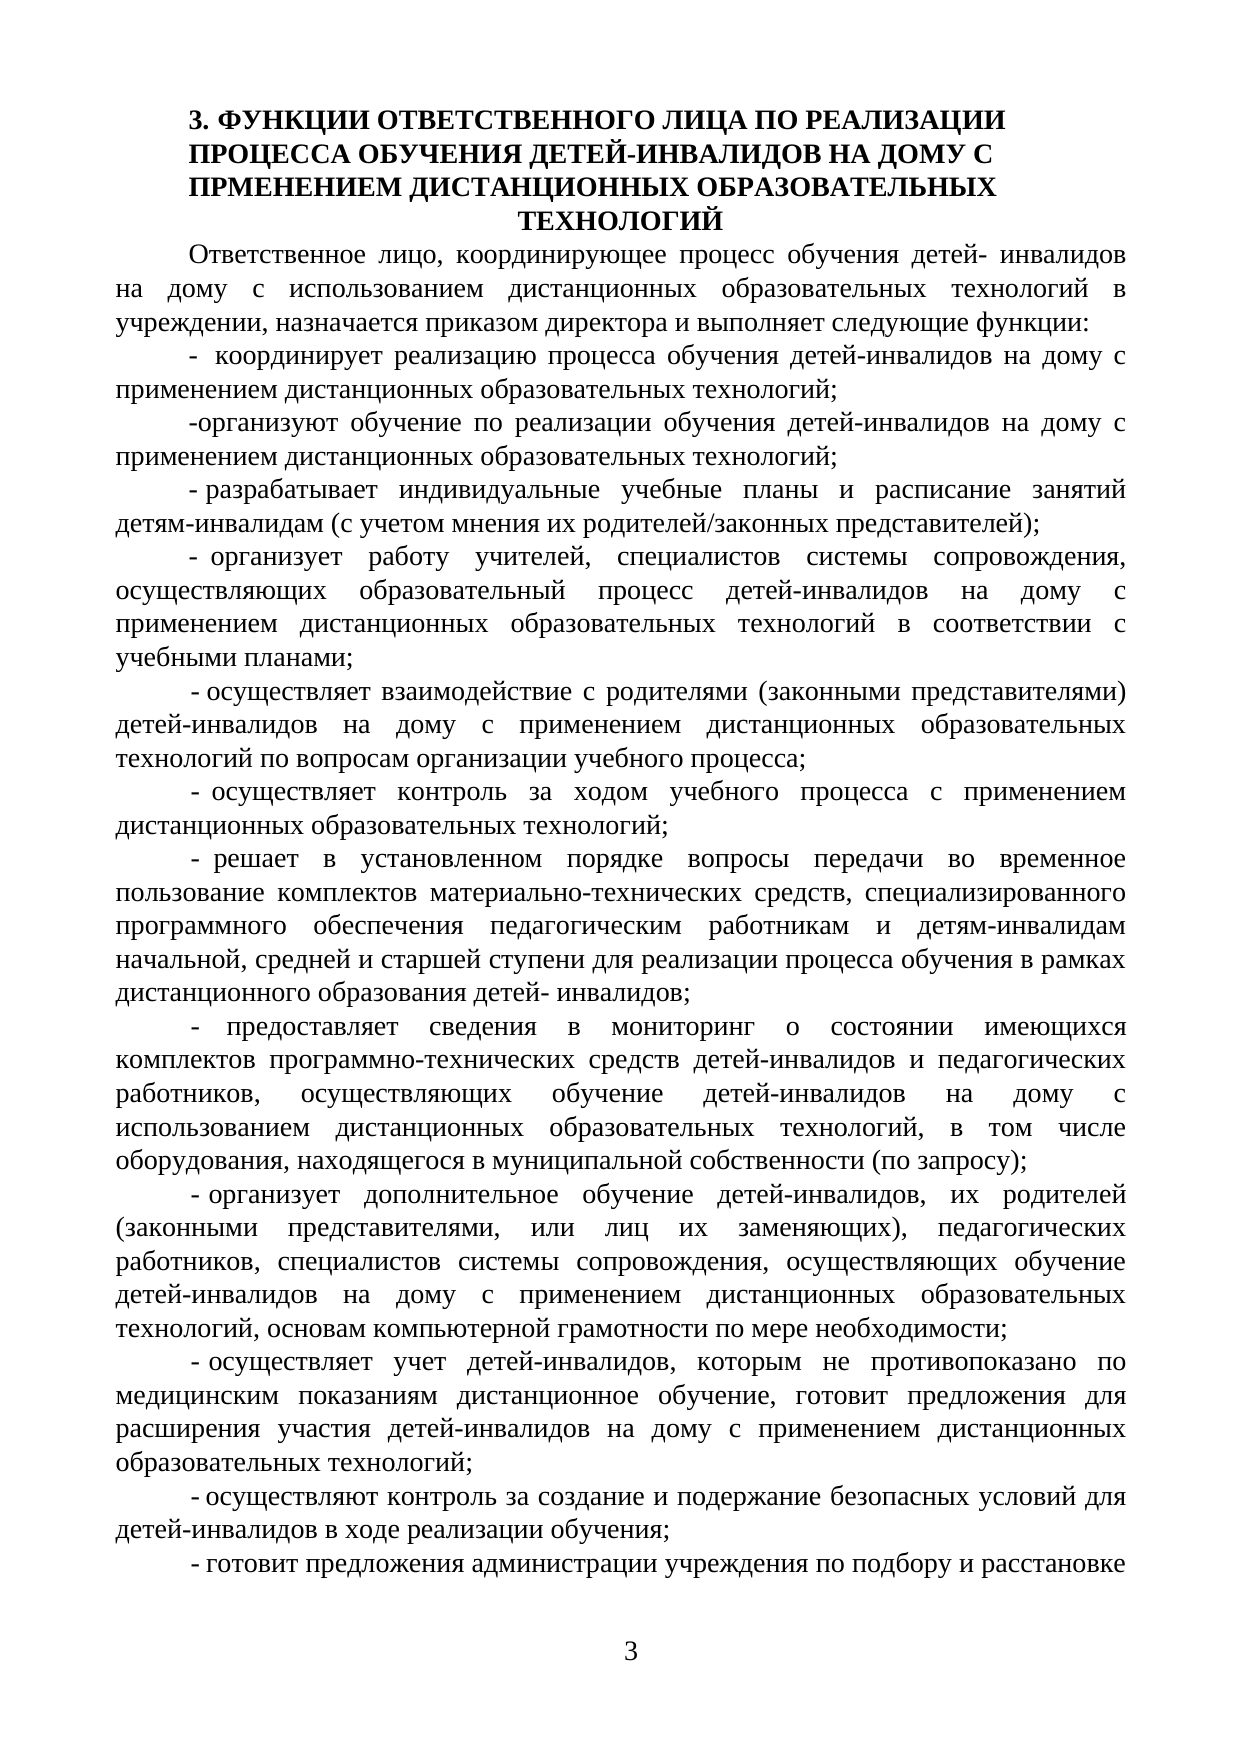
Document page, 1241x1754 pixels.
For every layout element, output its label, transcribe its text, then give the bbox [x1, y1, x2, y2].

list осуществляет контроль за ходом учебного процесса с применением дистанционных образовательных технологий; [115, 774, 1127, 841]
list решает в установленном порядке вопросы передачи во временное пользование комплектов материально-технических средств, специализированного программного обеспечения педагогическим работникам и детям-инвалидам начальной, средней и старшей ступени для реализации процесса обучения в рамках дистанционного образования детей- инвалидов; [115, 841, 1127, 1008]
text ТЕХНОЛОГИЙ [113, 203, 1127, 237]
list предоставляет сведения в мониторинг о состоянии имеющихся комплектов программно-технических средств детей-инвалидов и педагогических работников, осуществляющих обучение детей-инвалидов на дому с использованием дистанционных образовательных технологий, в том числе оборудования, находящегося в муниципальной собственности (по запросу); [115, 1008, 1127, 1176]
list разрабатывает индивидуальные учебные планы и расписание занятий детям-инвалидам (с учетом мнения их родителей/законных представителей); [115, 472, 1127, 539]
list осуществляет взаимодействие с родителями (законными представителями) детей-инвалидов на дому с применением дистанционных образовательных технологий по вопросам организации учебного процесса; [115, 673, 1127, 774]
list организует дополнительное обучение детей-инвалидов, их родителей (законными представителями, или лиц их заменяющих), педагогических работников, специалистов системы сопровождения, осуществляющих обучение детей-инвалидов на дому с применением дистанционных образовательных технологий, основам компьютерной грамотности по мере необходимости; [115, 1176, 1127, 1344]
list осуществляет учет детей-инвалидов, которым не противопоказано по медицинским показаниям дистанционное обучение, готовит предложения для расширения участия детей-инвалидов на дому с применением дистанционных образовательных технологий; [115, 1344, 1127, 1478]
text Ответственное лицо, координирующее процесс обучения детей- инвалидов на дому с использованием дистанционных образовательных технологий в учреждении, назначается приказом директора и выполняет следующие функции: [115, 237, 1127, 338]
list ФУНКЦИИ ОТВЕТСТВЕННОГО ЛИЦА ПО РЕАЛИЗАЦИИ [115, 103, 1129, 136]
list осуществляют контроль за создание и подержание безопасных условий для детей-инвалидов в ходе реализации обучения; [115, 1478, 1127, 1545]
list координирует реализацию процесса обучения детей-инвалидов на дому с применением дистанционных образовательных технологий; [115, 338, 1127, 405]
list организует работу учителей, специалистов системы сопровождения, осуществляющих образовательный процесс детей-инвалидов на дому с применением дистанционных образовательных технологий в соответствии с учебными планами; [115, 539, 1127, 673]
text ПРОЦЕССА ОБУЧЕНИЯ ДЕТЕЙ-ИНВАЛИДОВ НА ДОМУ С [115, 136, 1129, 170]
text ПРМЕНЕНИЕМ ДИСТАНЦИОННЫХ ОБРАЗОВАТЕЛЬНЫХ [115, 170, 1129, 203]
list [115, 1545, 1127, 1579]
text -организуют обучение по реализации обучения детей-инвалидов на дому с применением дистанционных образовательных технологий; [115, 405, 1127, 472]
